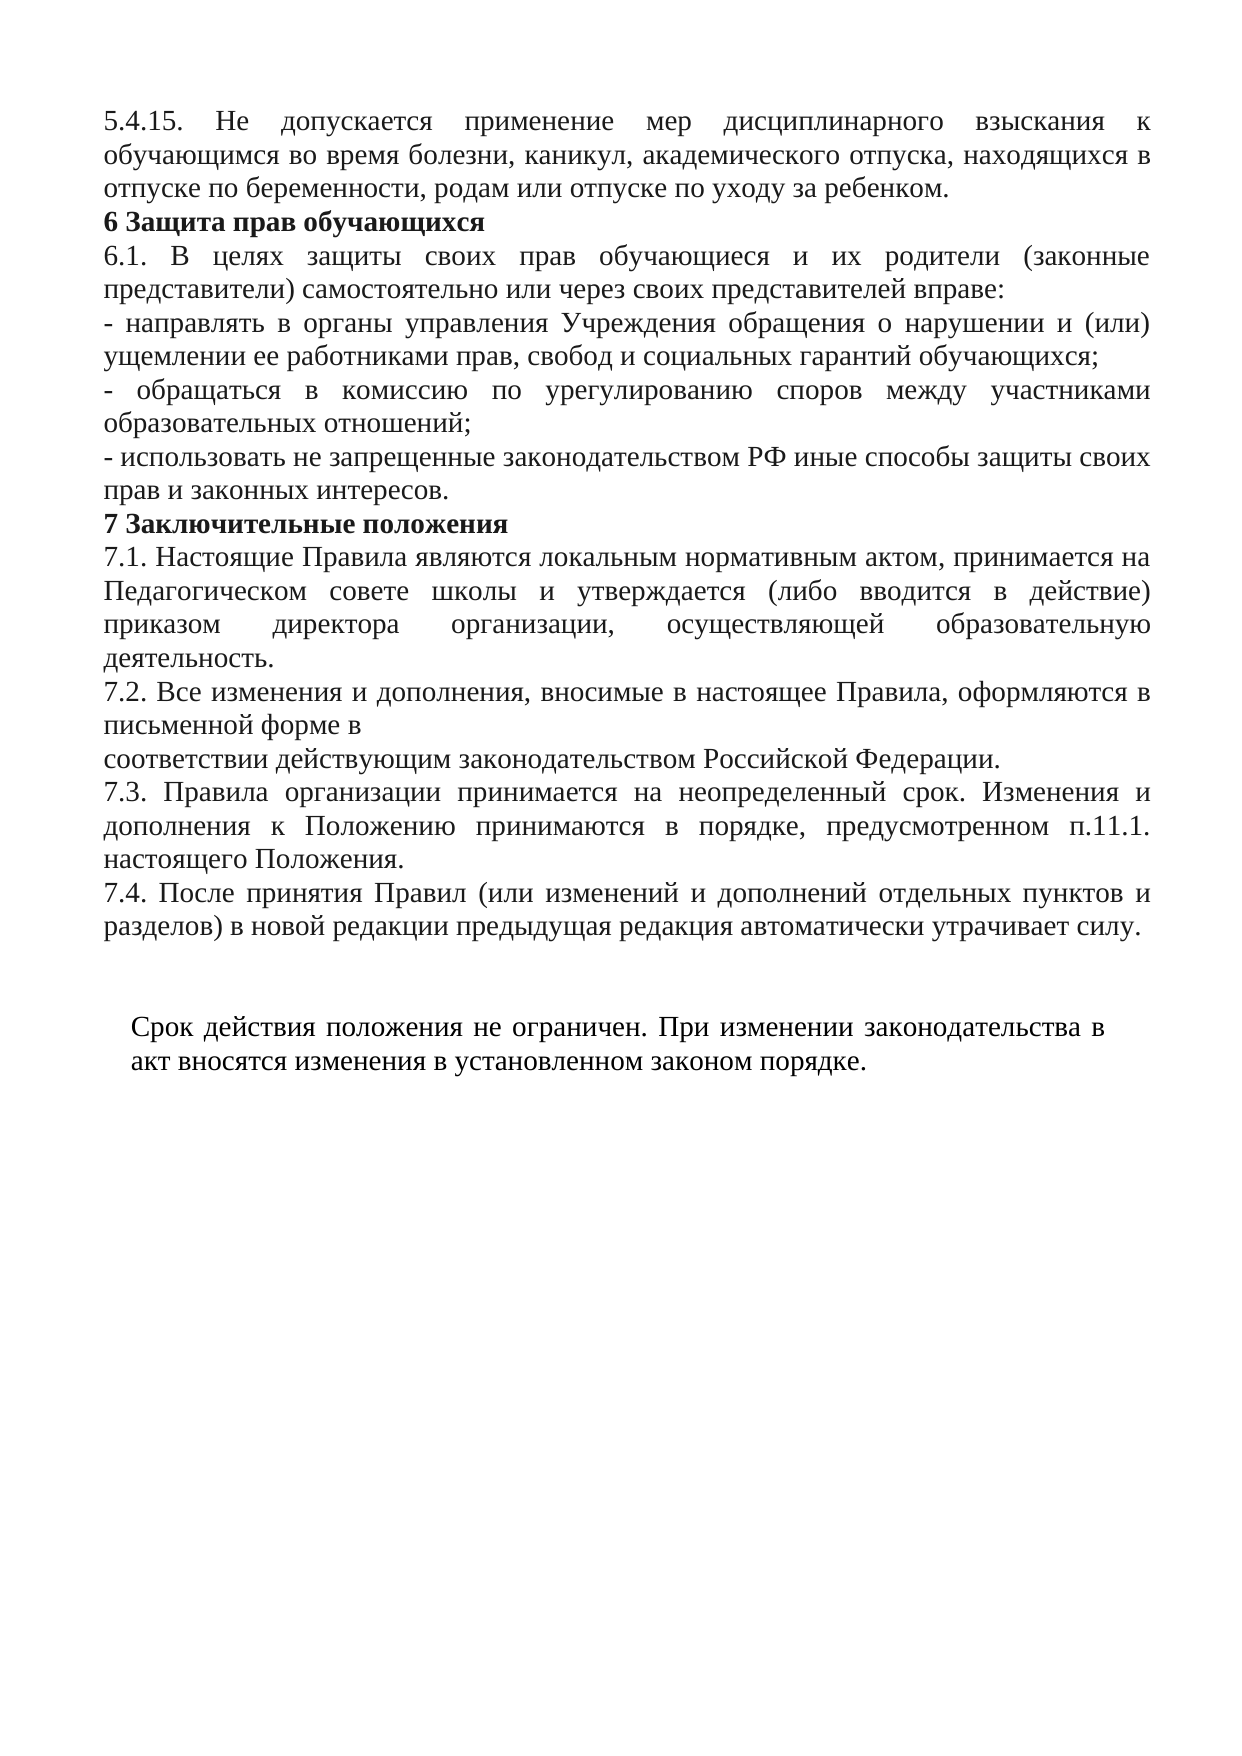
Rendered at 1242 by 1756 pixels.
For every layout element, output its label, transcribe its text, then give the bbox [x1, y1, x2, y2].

text Срок действия положения не ограничен. При изменении законодательства в акт вносятся изменения в установленном законом порядке. [131, 1009, 1106, 1076]
text 6 Защита прав обучающихся [103, 204, 1152, 238]
text 5.4.15. Не допускается применение мер дисциплинарного взыскания к обучающимся во время болезни, каникул, академического отпуска, находящихся в отпуске по беременности, родам или отпуске по уходу за ребенком. [103, 103, 1152, 204]
text 7.4. После принятия Правил (или изменений и дополнений отдельных пунктов и разделов) в новой редакции предыдущая редакция автоматически утрачивает силу. [103, 875, 1152, 942]
text 6.1. В целях защиты своих прав обучающиеся и их родители (законные представители) самостоятельно или через своих представителей вправе: [103, 238, 1152, 305]
text - направлять в органы управления Учреждения обращения о нарушении и (или) ущемлении ее работниками прав, свобод и социальных гарантий обучающихся; [103, 305, 1152, 372]
text соответствии действующим законодательством Российской Федерации. [103, 741, 1152, 774]
text 7.1. Настоящие Правила являются локальным нормативным актом, принимается на Педагогическом совете школы и утверждается (либо вводится в действие) приказом директора организации, осуществляющей образовательную деятельность. [103, 539, 1152, 674]
text 7 Заключительные положения [103, 506, 1152, 539]
text 7.2. Все изменения и дополнения, вносимые в настоящее Правила, оформляются в письменной форме в [103, 674, 1152, 741]
text - обращаться в комиссию по урегулированию споров между участниками образовательных отношений; [103, 372, 1152, 439]
text - использовать не запрещенные законодательством РФ иные способы защиты своих прав и законных интересов. [103, 439, 1152, 506]
text 7.3. Правила организации принимается на неопределенный срок. Изменения и дополнения к Положению принимаются в порядке, предусмотренном п.11.1. настоящего Положения. [103, 774, 1152, 875]
